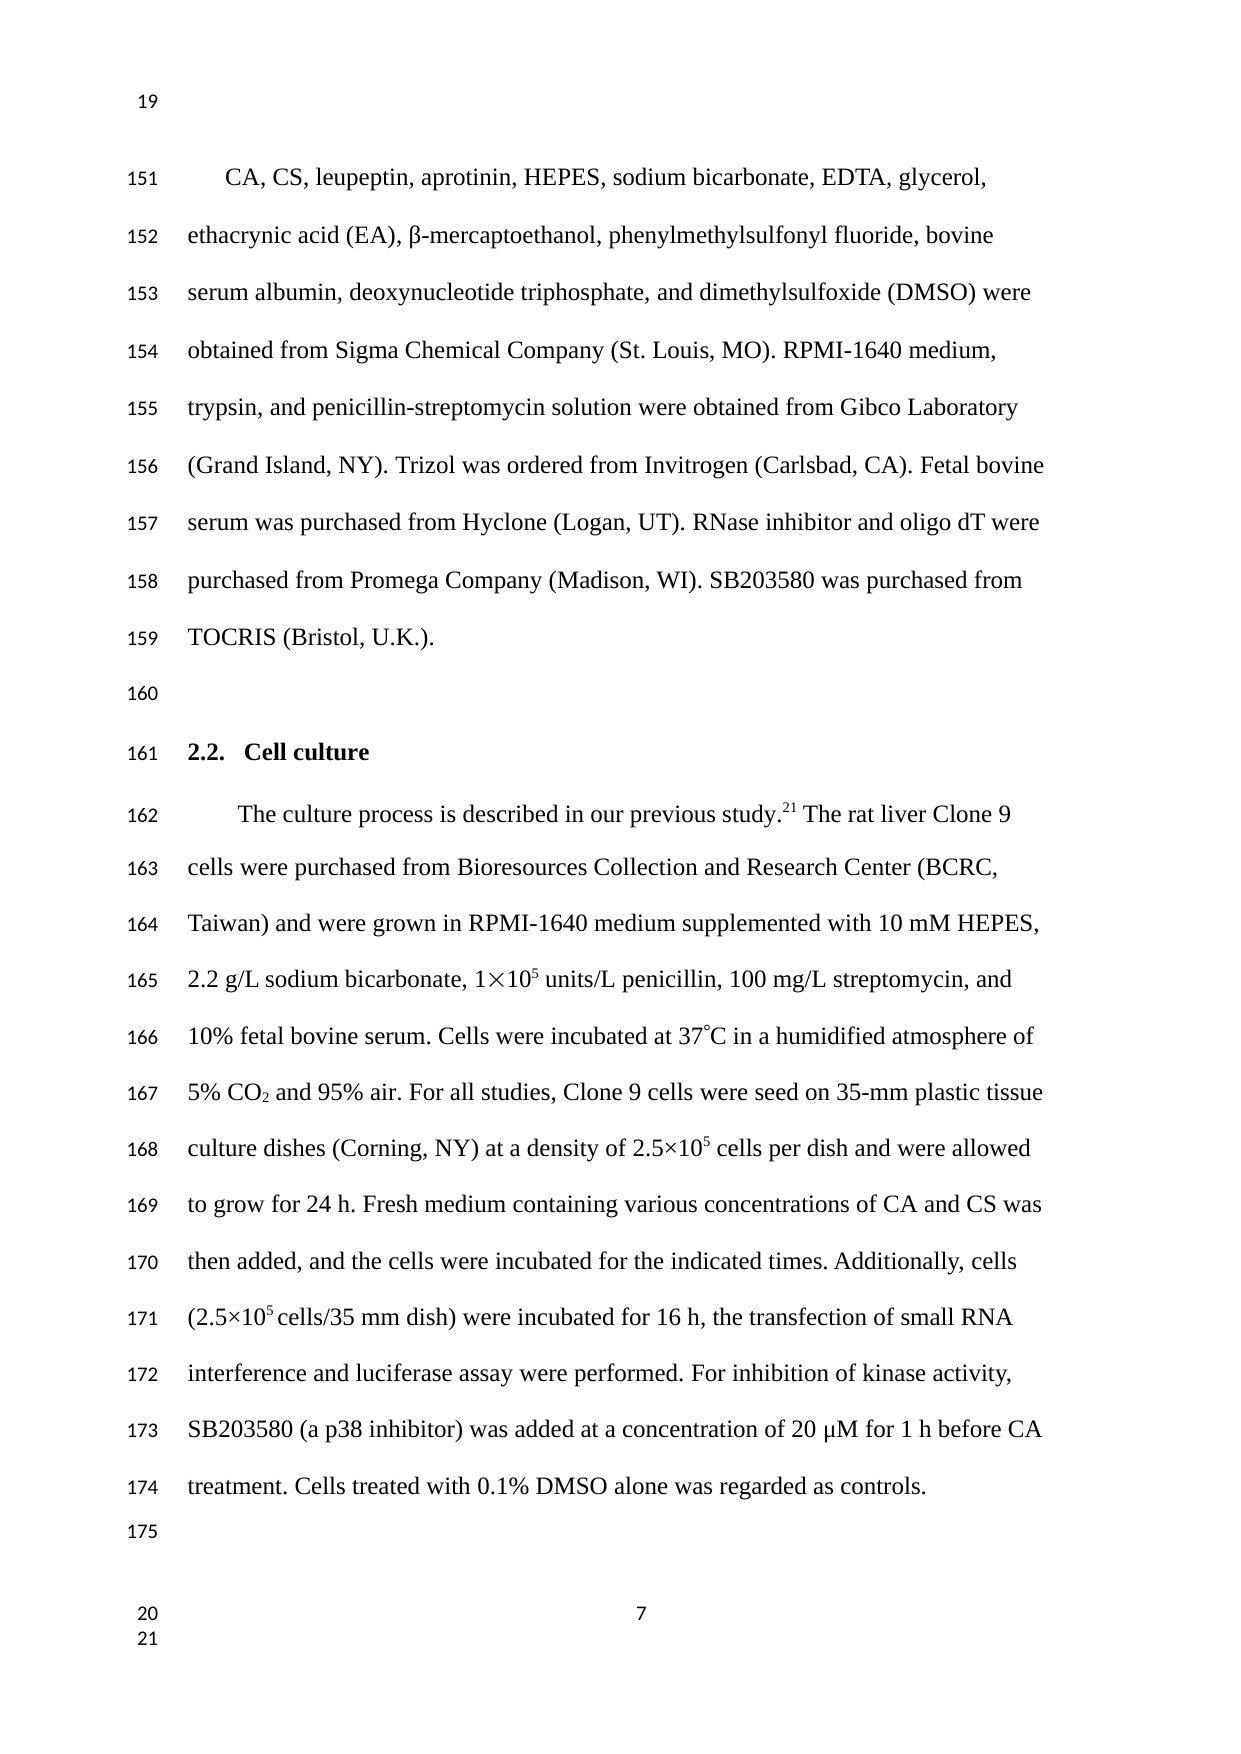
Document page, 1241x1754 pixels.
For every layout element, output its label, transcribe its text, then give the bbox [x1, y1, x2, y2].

list The culture process is described in our previous study.21 The rat liver Clone 9 [212, 795, 1053, 832]
text ethacrynic acid (EA), β-mercaptoethanol, phenylmethylsulfonyl fluoride, bovine serum albumin, deoxynucleotide triphosphate, and dimethylsulfoxide (DMSO) were obtained from Sigma Chemical Company (St. Louis, MO). RPMI-1640 medium, trypsin, and penicillin-streptomycin solution were obtained from Gibco Laboratory (Grand Island, NY). Trizol was ordered from Invitrogen (Carlsbad, CA). Fetal bovine serum was purchased from Hyclone (Logan, UT). RNase inhibitor and oligo dT were purchased from Promega Company (Madison, WI). SB203580 was purchased from TOCRIS (Bristol, U.K.). [187, 220, 1053, 651]
list Cell culture [187, 737, 1053, 766]
text cells were purchased from Bioresources Collection and Research Center (BCRC, Taiwan) and were grown in RPMI-1640 medium supplemented with HEPES, 2.2 g/L sodium bicarbonate, 1105 units/L penicillin, 100 mg/L streptomycin, and 10% fetal bovine serum. Cells were incubated at C in a humidified atmosphere of 5% CO2 and 95% air. For all studies, Clone 9 cells were seed on 35-mm plastic tissue culture dishes (Corning, NY) at a density of 2.5×105 cells per dish and were allowed to grow for 24 h. Fresh medium containing various concentrations of CA and CS was then added, and the cells were incubated for the indicated times. Additionally, cells (2.5×105 cells/35 mm dish) were incubated for 16 h, the transfection of small RNA interference and luciferase assay were performed. For inhibition of kinase activity, SB203580 (a p38 inhibitor) was added at a concentration of 20 μM for 1 h before CA treatment. Cells treated with 0.1% DMSO alone was regarded as controls. [187, 848, 1053, 1504]
list CA, CS, leupeptin, aprotinin, HEPES, sodium bicarbonate, EDTA, glycerol, [225, 162, 1053, 191]
